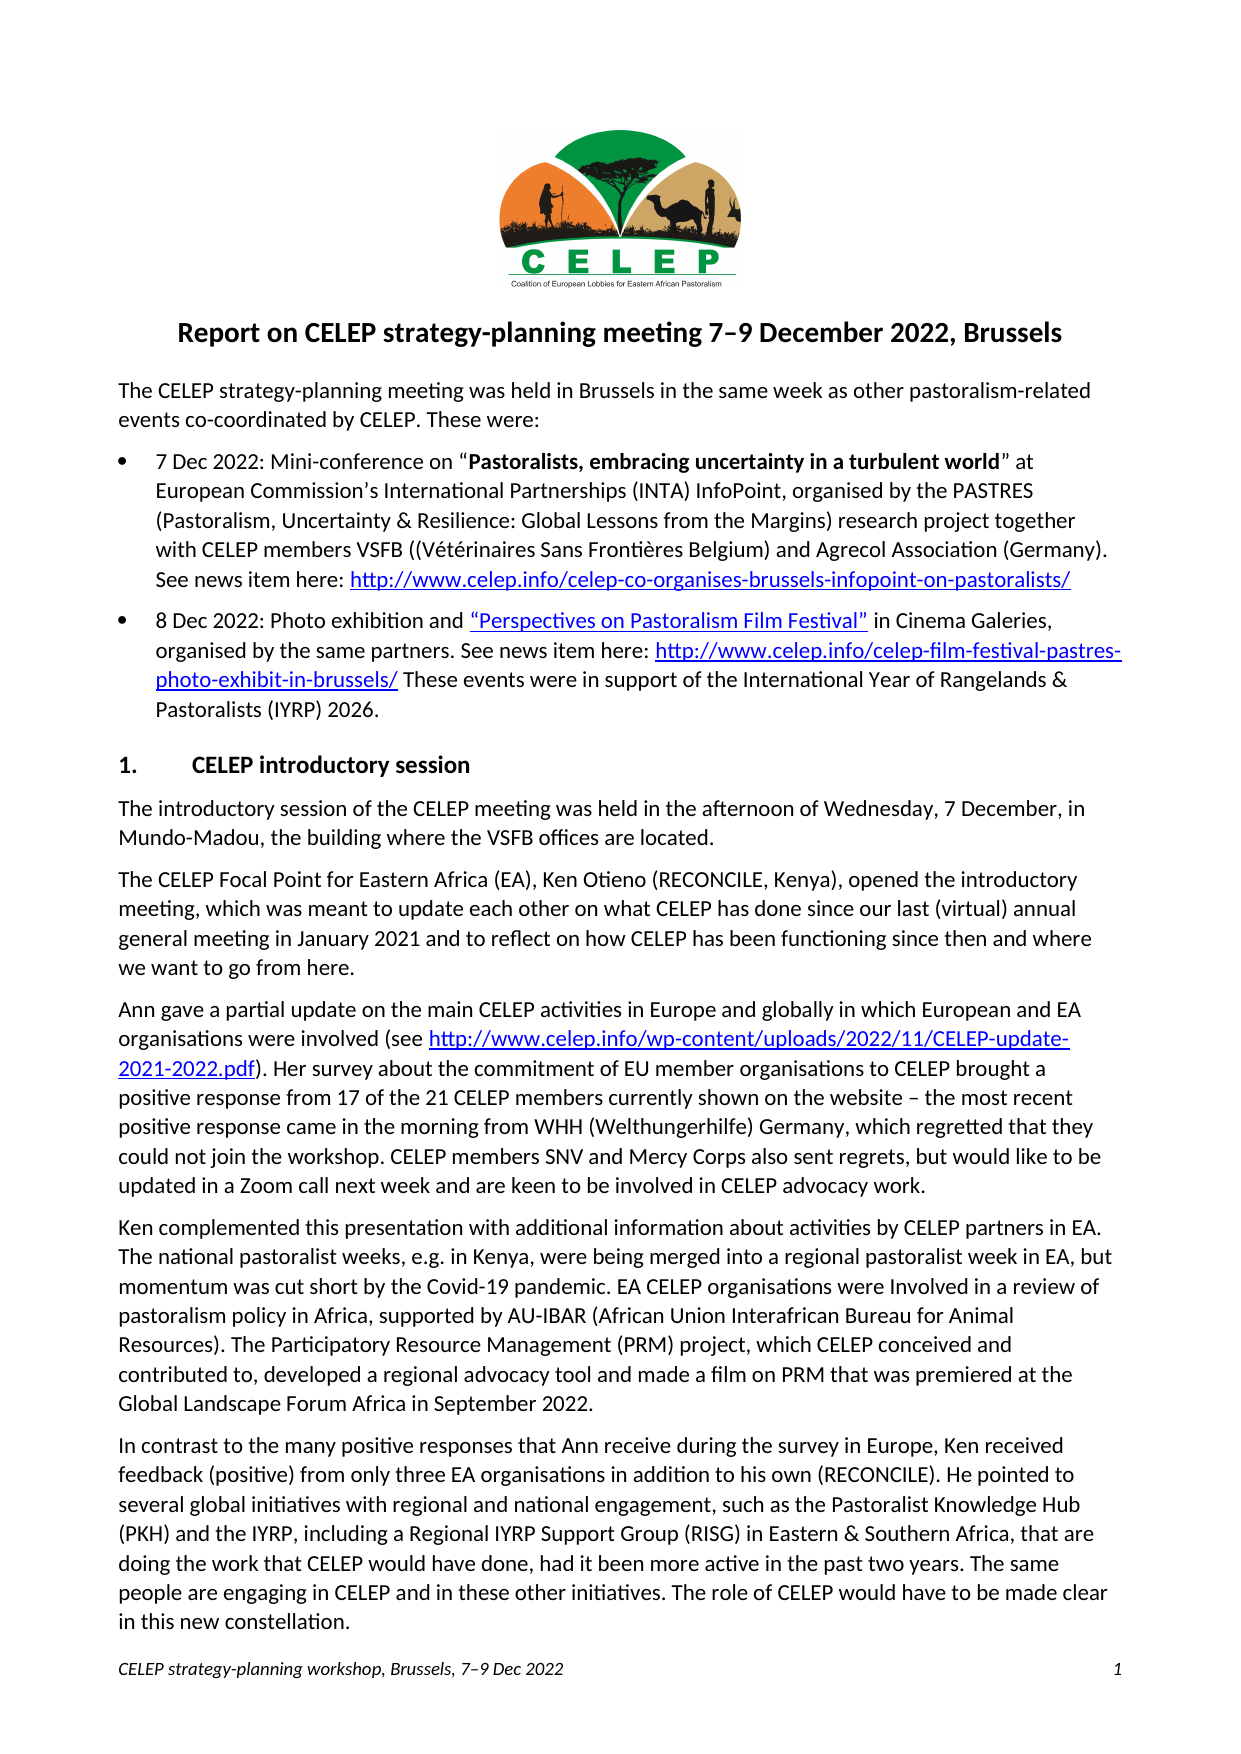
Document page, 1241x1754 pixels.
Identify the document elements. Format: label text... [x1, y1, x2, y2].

text The introductory session of the CELEP meeting was held in the afternoon of Wednesday, 7 December, in Mundo-Madou, the building where the VSFB offices are located. [118, 794, 1122, 851]
text Ken complemented this presentation with additional information about activities by CELEP partners in EA. The national pastoralist weeks, e.g. in Kenya, were being merged into a regional pastoralist week in EA, but momentum was cut short by the Covid-19 pandemic. EA CELEP organisations were Involved in a review of pastoralism policy in Africa, supported by AU-IBAR (African Union Interafrican Bureau for Animal Resources). The Participatory Resource Management (PRM) project, which CELEP conceived and contributed to, developed a regional advocacy tool and made a film on PRM that was premiered at the Global Landscape Forum Africa in September 2022. [118, 1213, 1122, 1417]
text The CELEP strategy-planning meeting was held in Brussels in the same week as other pastoralism-related events co-coordinated by CELEP. These were: [118, 376, 1122, 433]
picture [499, 130, 741, 288]
text 1. CELEP introductory session [118, 749, 1122, 780]
text In contrast to the many positive responses that Ann receive during the survey in Europe, Ken received feedback (positive) from only three EA organisations in addition to his own (RECONCILE). He pointed to several global initiatives with regional and national engagement, such as the Pastoralist Knowledge Hub (PKH) and the IYRP, including a Regional IYRP Support Group (RISG) in Eastern & Southern Africa, that are doing the work that CELEP would have done, had it been more active in the past two years. The same people are engaging in CELEP and in these other initiatives. The role of CELEP would have to be made clear in this new constellation. [118, 1431, 1122, 1635]
list 8 Dec 2022: Photo exhibition and “Perspectives on Pastoralism Film Festival” in Cinema Galeries, organised by the same partners. See news item here: http://www.celep.info/celep-film-festival-pastres-photo-exhibit-in-brussels/ These events were in support of the International Year of Rangelands & Pastoralists (IYRP) 2026. [118, 607, 1122, 723]
text Ann gave a partial update on the main CELEP activities in Europe and globally in which European and EA organisations were involved (see http://www.celep.info/wp-content/uploads/2022/11/CELEP-update-2021-2022.pdf). Her survey about the commitment of EU member organisations to CELEP brought a positive response from 17 of the 21 CELEP members currently shown on the website – the most recent positive response came in the morning from WHH (Welthungerhilfe) Germany, which regretted that they could not join the workshop. CELEP members SNV and Mercy Corps also sent regrets, but would like to be updated in a Zoom call next week and are keen to be involved in CELEP advocacy work. [118, 995, 1122, 1199]
text The CELEP Focal Point for Eastern Africa (EA), Ken Otieno (RECONCILE, Kenya), opened the introductory meeting, which was meant to update each other on what CELEP has done since our last (virtual) annual general meeting in January 2021 and to reflect on how CELEP has been functioning since then and where we want to go from here. [118, 865, 1122, 981]
text Report on CELEP strategy-planning meeting 7–9 December 2022, Brussels [118, 314, 1122, 349]
list 7 Dec 2022: Mini-conference on “Pastoralists, embracing uncertainty in a turbulent world” at European Commission’s International Partnerships (INTA) InfoPoint, organised by the PASTRES (Pastoralism, Uncertainty & Resilience: Global Lessons from the Margins) research project together with CELEP members VSFB ((Vétérinaires Sans Frontières Belgium) and Agrecol Association (Germany). See news item here: http://www.celep.info/celep-co-organises-brussels-infopoint-on-pastoralists/ [118, 447, 1122, 593]
